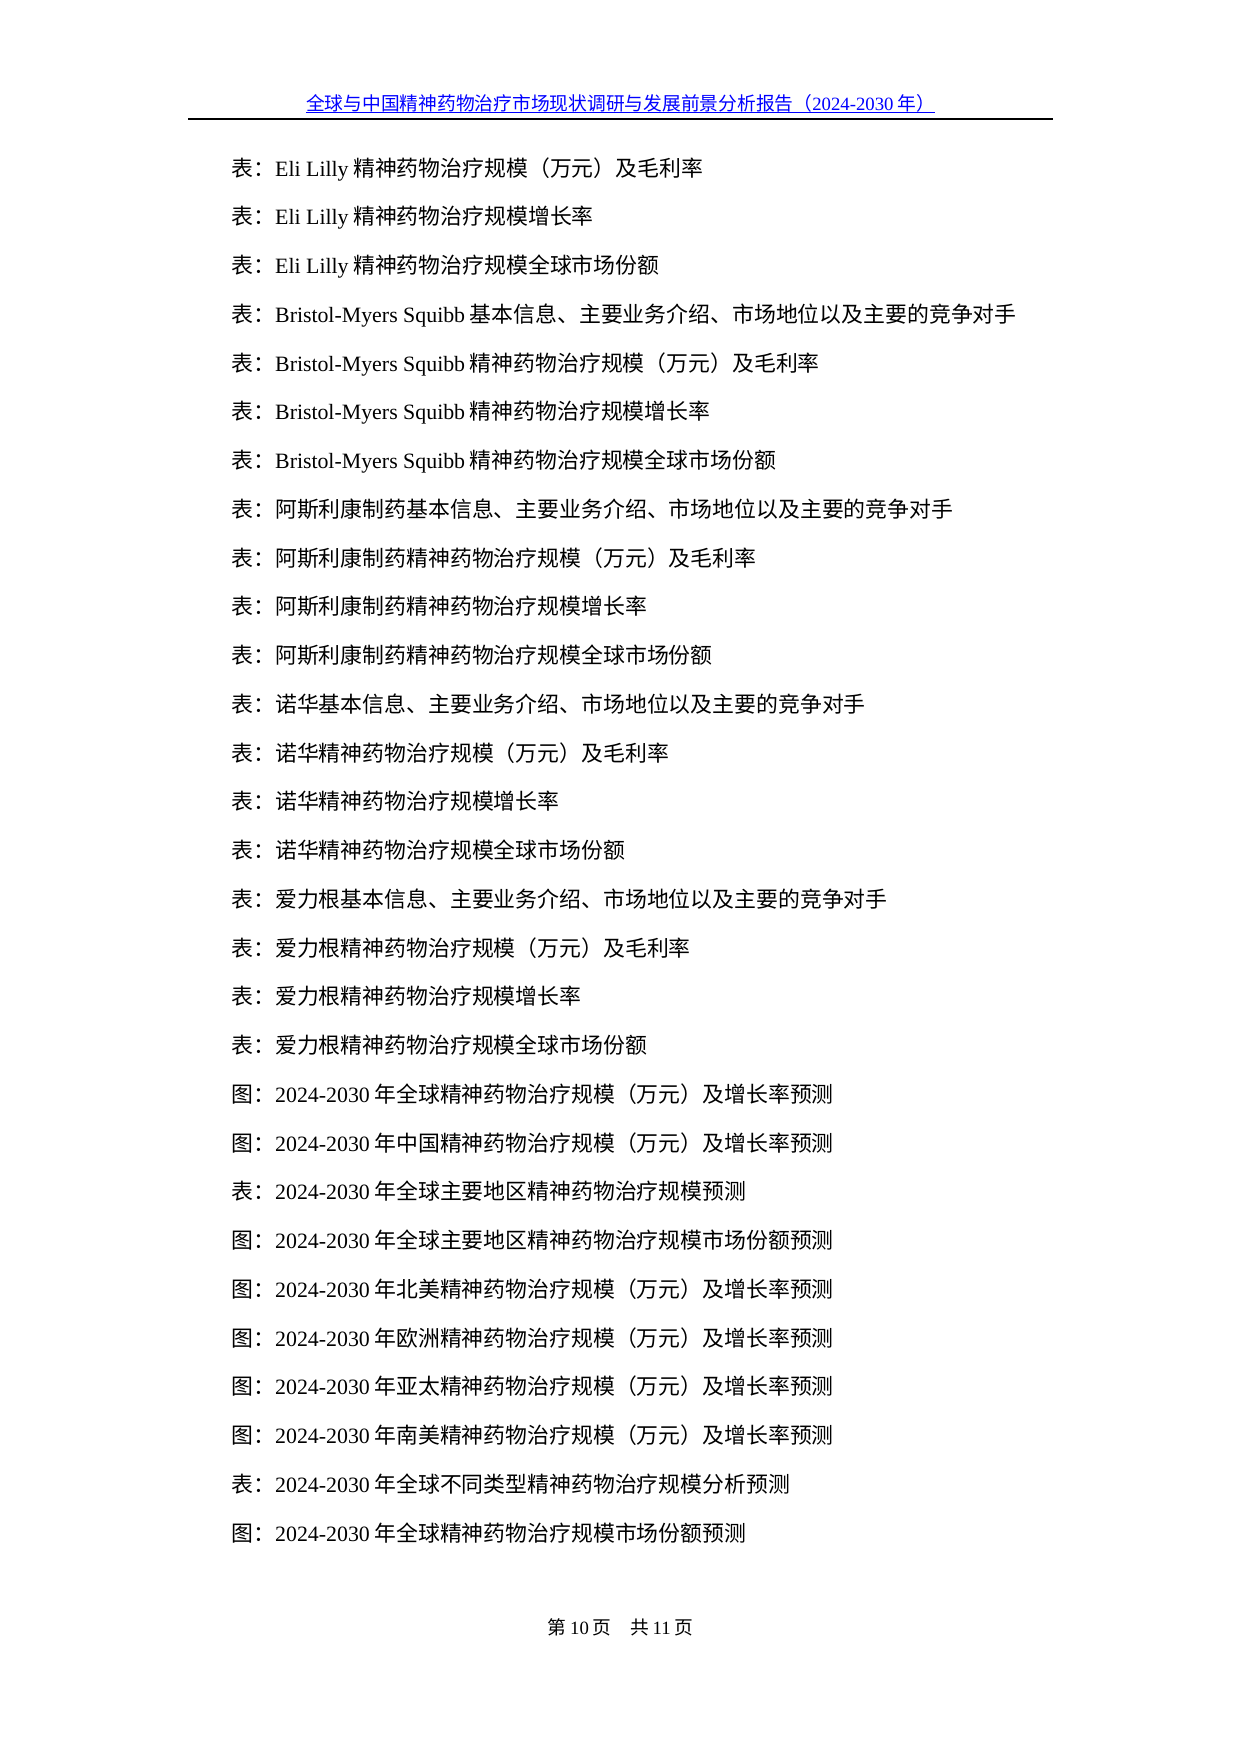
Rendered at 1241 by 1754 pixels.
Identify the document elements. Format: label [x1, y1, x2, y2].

text [187, 150, 1053, 1548]
